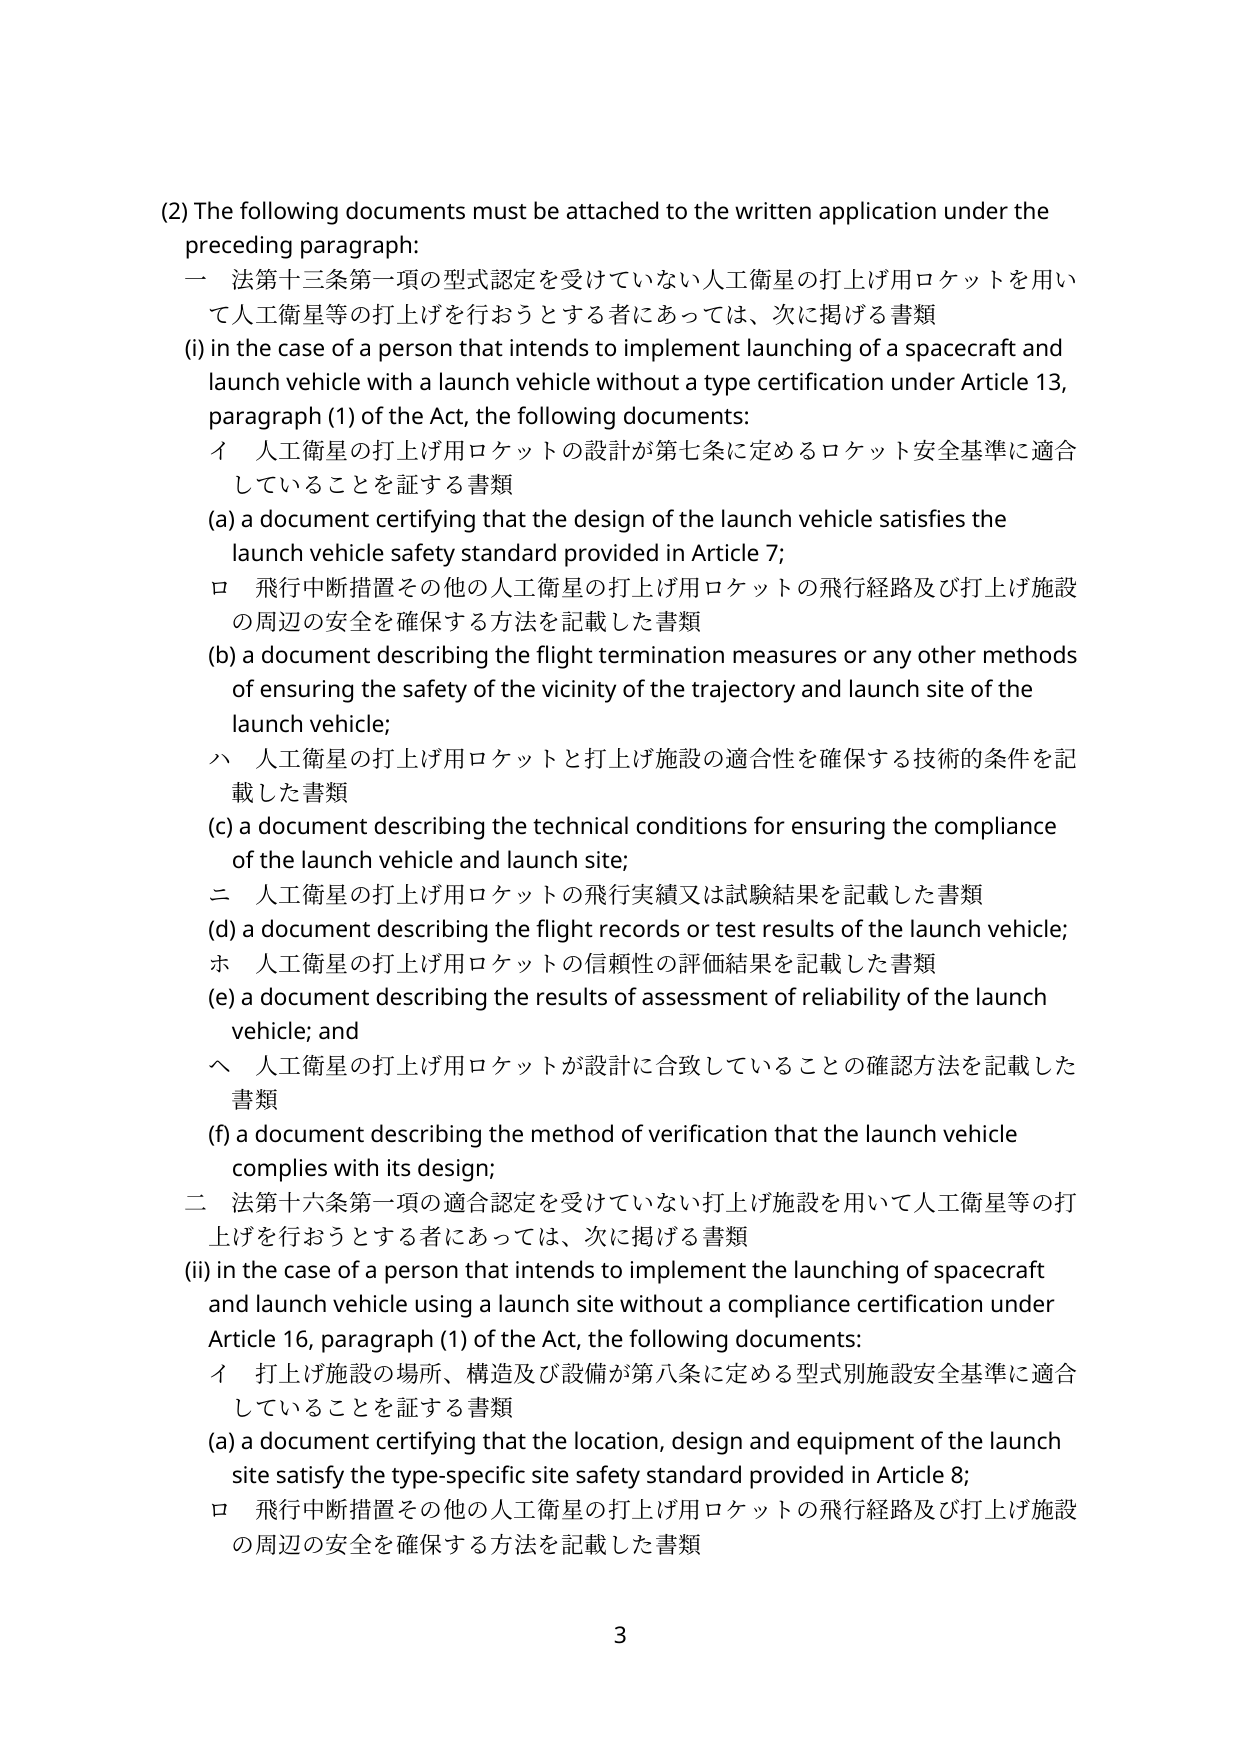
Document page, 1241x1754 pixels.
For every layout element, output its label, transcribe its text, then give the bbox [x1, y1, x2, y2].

text (c) a document describing the technical conditions for ensuring the compliance of the launch vehicle and launch site; [207, 809, 1079, 877]
text ロ 飛行中断措置その他の人工衛星の打上げ用ロケットの飛行経路及び打上げ施設の周辺の安全を確保する方法を記載した書類 [207, 1492, 1079, 1560]
text (a) a document certifying that the location, design and equipment of the launch site satisfy the type-specific site safety standard provided in Article 8; [207, 1424, 1079, 1492]
text (i) in the case of a person that intends to implement launching of a spacecraft and launch vehicle with a launch vehicle without a type certification under Article 13, paragraph (1) of the Act, the following documents: [184, 330, 1079, 433]
text (d) a document describing the flight records or test results of the launch vehicle; [207, 911, 1079, 945]
text ニ 人工衛星の打上げ用ロケットの飛行実績又は試験結果を記載した書類 [207, 877, 1079, 911]
text ハ 人工衛星の打上げ用ロケットと打上げ施設の適合性を確保する技術的条件を記載した書類 [207, 740, 1079, 809]
text イ 人工衛星の打上げ用ロケットの設計が第七条に定めるロケット安全基準に適合していることを証する書類 [207, 433, 1079, 501]
text 一 法第十三条第一項の型式認定を受けていない人工衛星の打上げ用ロケットを用いて人工衛星等の打上げを行おうとする者にあっては、次に掲げる書類 [184, 262, 1079, 330]
text イ 打上げ施設の場所、構造及び設備が第八条に定める型式別施設安全基準に適合していることを証する書類 [207, 1355, 1079, 1424]
text (f) a document describing the method of verification that the launch vehicle complies with its design; [207, 1116, 1079, 1184]
text ホ 人工衛星の打上げ用ロケットの信頼性の評価結果を記載した書類 [207, 945, 1079, 979]
text (e) a document describing the results of assessment of reliability of the launch vehicle; and [207, 979, 1079, 1048]
text ロ 飛行中断措置その他の人工衛星の打上げ用ロケットの飛行経路及び打上げ施設の周辺の安全を確保する方法を記載した書類 [207, 569, 1079, 638]
text (2) The following documents must be attached to the written application under the preceding paragraph: [161, 194, 1079, 262]
text (b) a document describing the flight termination measures or any other methods of ensuring the safety of the vicinity of the trajectory and launch site of the launch vehicle; [207, 638, 1079, 740]
text (ii) in the case of a person that intends to implement the launching of spacecraft and launch vehicle using a launch site without a compliance certification under Article 16, paragraph (1) of the Act, the following documents: [184, 1253, 1079, 1355]
text ヘ 人工衛星の打上げ用ロケットが設計に合致していることの確認方法を記載した書類 [207, 1048, 1079, 1116]
text (a) a document certifying that the design of the launch vehicle satisfies the launch vehicle safety standard provided in Article 7; [207, 501, 1079, 569]
text 二 法第十六条第一項の適合認定を受けていない打上げ施設を用いて人工衛星等の打上げを行おうとする者にあっては、次に掲げる書類 [184, 1184, 1079, 1253]
